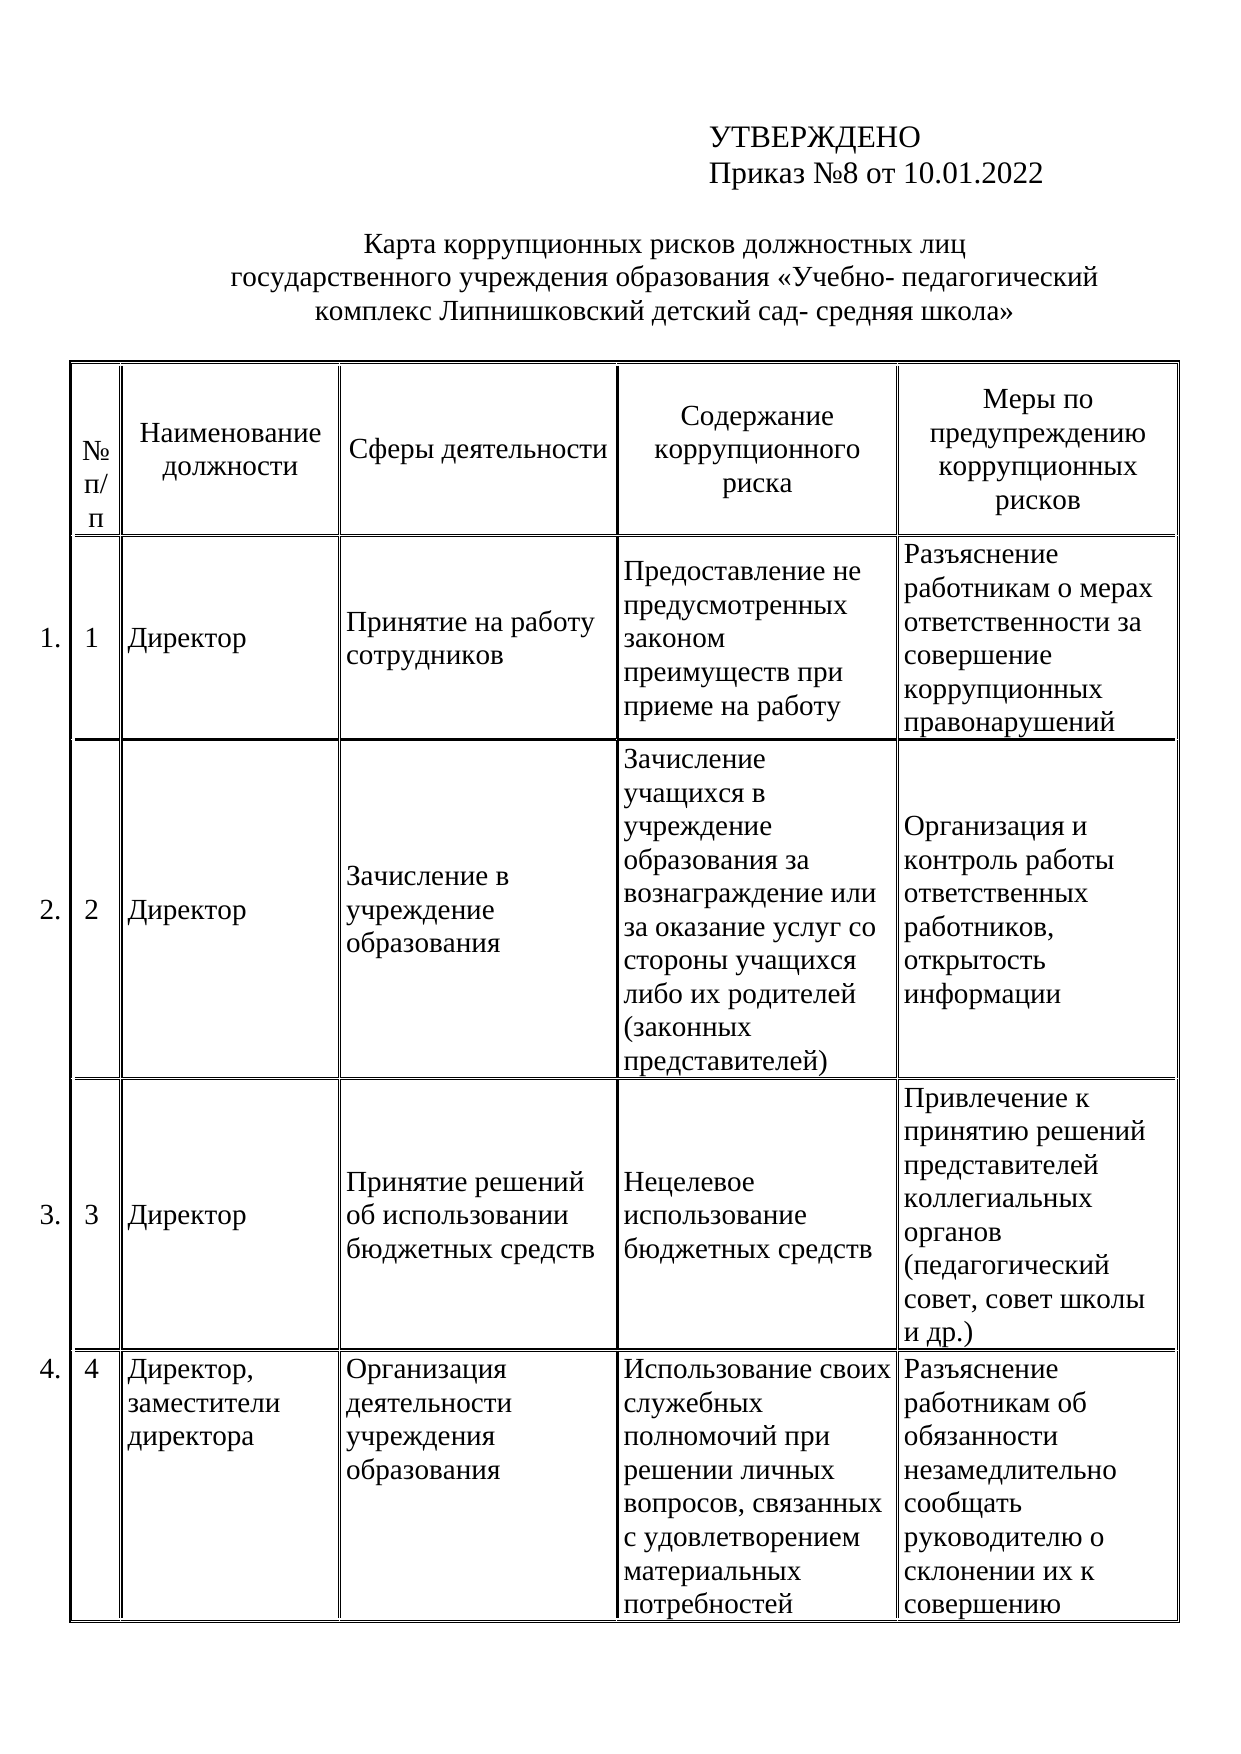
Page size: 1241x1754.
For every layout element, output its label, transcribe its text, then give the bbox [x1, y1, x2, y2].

table_cell Директор [123, 537, 338, 738]
table_header Наименование должности [121, 364, 339, 533]
table_cell Предоставление не предусмотренных законом преимуществ при приеме на работу [619, 537, 896, 738]
text Приказ №8 от 10.01.2022 [709, 154, 1152, 190]
table_header Содержание коррупционного риска [617, 364, 897, 533]
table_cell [121, 1352, 339, 1620]
table_cell Привлечение к принятию решений представителей коллегиальных органов (педагогический совет, совет школы и др.) [898, 1077, 1178, 1348]
table_cell Разъяснение работникам о мерах ответственности за совершение коррупционных правонарушений [899, 534, 1177, 738]
table_cell Зачисление в учреждение образования [341, 741, 616, 1077]
table_cell 2 [71, 738, 119, 1077]
text государственного учреждения образования «Учебно- педагогический комплекс Липнишковский детский сад- средняя школа» [177, 259, 1152, 327]
table_cell Организация и контроль работы ответственных работников, открытость информации [899, 738, 1178, 1077]
table_header Сферы деятельности [340, 362, 617, 533]
table_cell 4 [72, 1348, 121, 1620]
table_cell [898, 1348, 1177, 1620]
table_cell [340, 1352, 617, 1620]
text УТВЕРЖДЕНО [709, 118, 1152, 154]
table_header № п/п [72, 362, 121, 533]
table_cell Зачисление учащихся в учреждение образования за вознаграждение или за оказание услуг со стороны учащихся либо их родителей (законных представителей) [619, 741, 896, 1077]
text Карта коррупционных рисков должностных лиц [177, 226, 1152, 259]
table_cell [617, 1352, 897, 1620]
table_cell Директор [123, 1080, 338, 1348]
table_cell Принятие решений об использовании бюджетных средств [341, 1080, 616, 1348]
table_cell 3 [71, 1077, 121, 1348]
table_header Меры по предупреждению коррупционных рисков [898, 364, 1177, 533]
table_cell Принятие на работу сотрудников [341, 537, 616, 738]
table_cell Нецелевое использование бюджетных средств [619, 1080, 896, 1348]
table_cell 1 [72, 534, 119, 738]
table_cell Директор [123, 741, 338, 1077]
